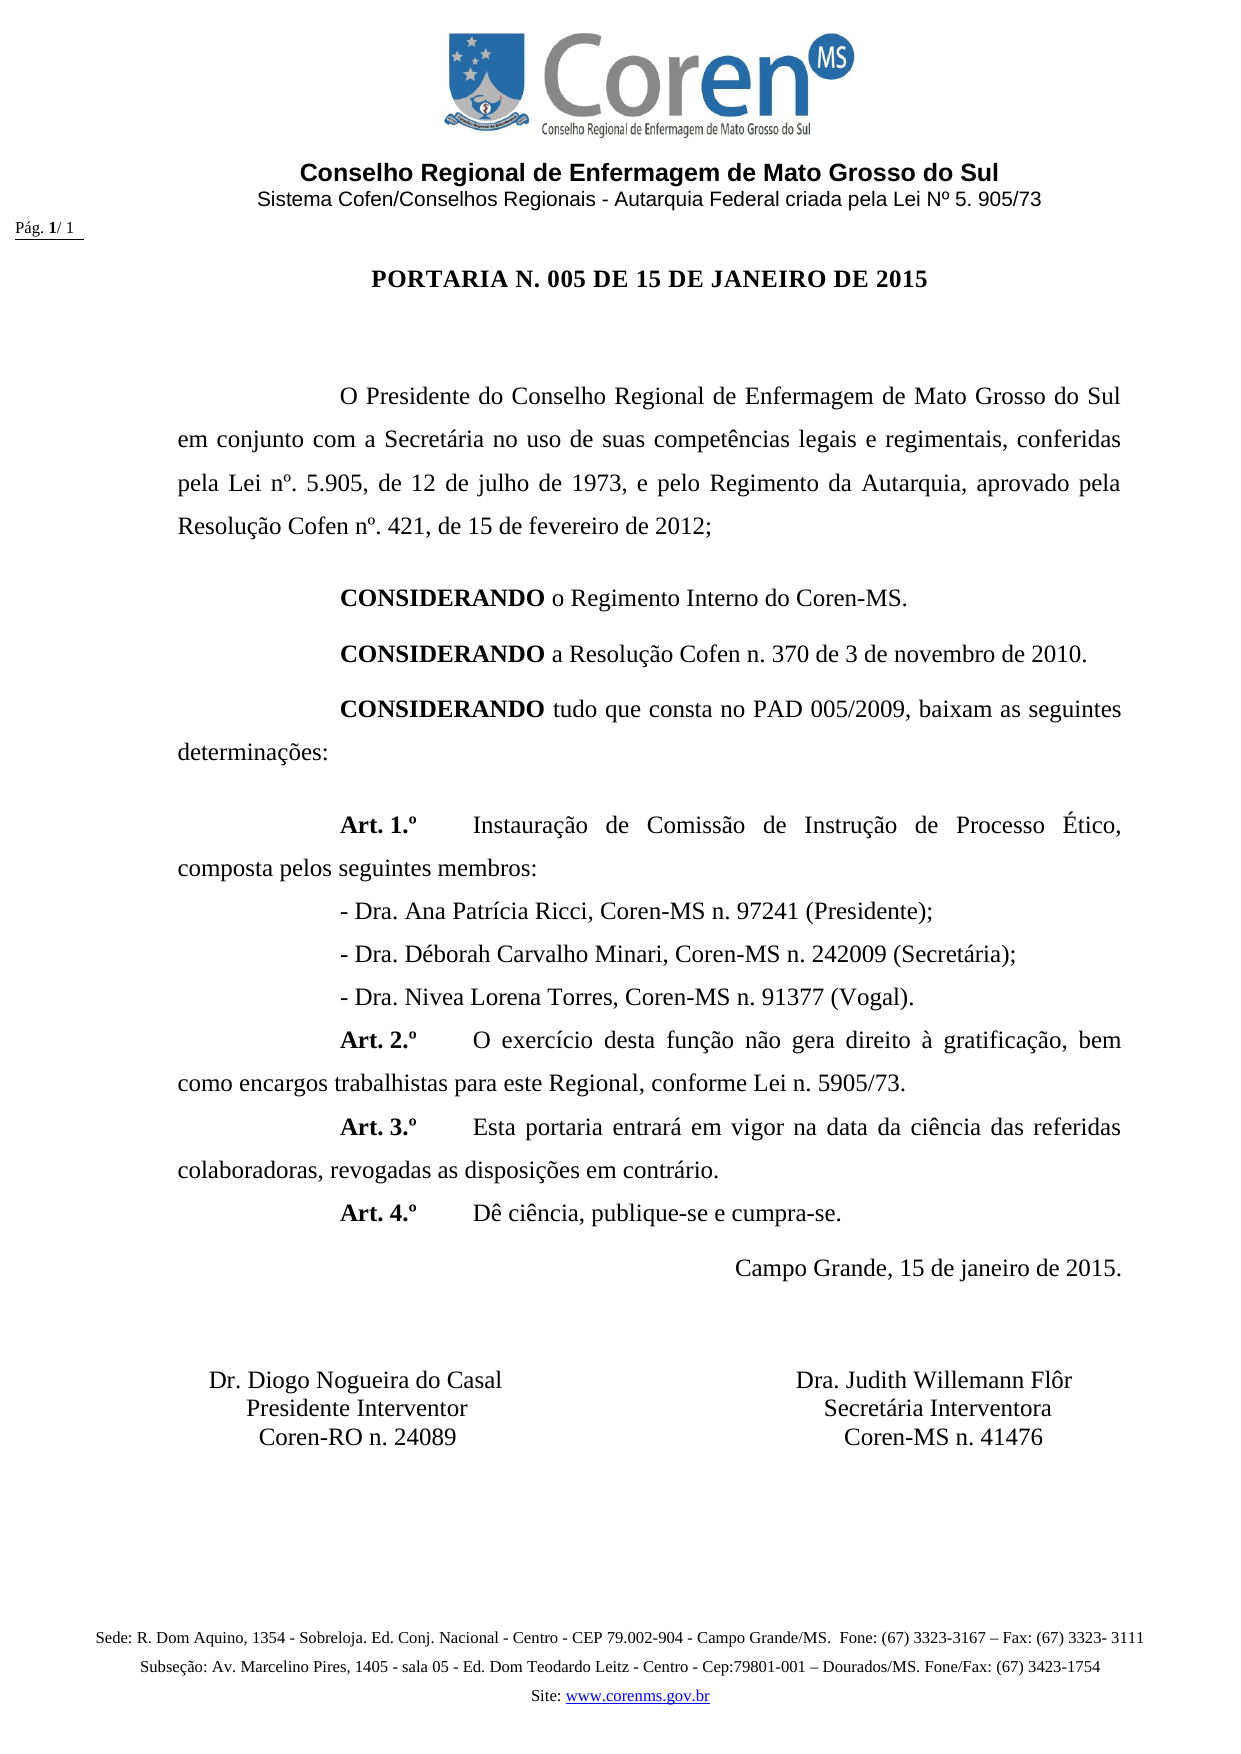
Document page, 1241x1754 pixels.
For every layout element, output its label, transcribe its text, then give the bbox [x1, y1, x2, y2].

text Coren-RO n. 24089 Coren-MS n. 41476 [177, 1422, 1122, 1451]
text CONSIDERANDO a Resolução Cofen n. 370 de 3 de novembro de 2010. [177, 639, 1122, 667]
list - Dra. Ana Patrícia Ricci, Coren-MS n. 97241 (Presidente); [340, 896, 1122, 925]
list Campo Grande, 15 de janeiro de 2015. [340, 1253, 1122, 1282]
list Esta portaria entrará em vigor na data da ciência das referidas colaboradoras, revogadas as disposições em contrário. [177, 1112, 1122, 1183]
text O Presidente do Conselho Regional de Enfermagem de Mato Grosso do Sul em conjunto com a Secretária no uso de suas competências legais e regimentais, conferidas pela Lei nº. 5.905, de 12 de julho de 1973, e pelo Regimento da Autarquia, aprovado pela Resolução Cofen nº. 421, de 15 de fevereiro de 2012; [177, 381, 1122, 539]
list - Dra. Nivea Lorena Torres, Coren-MS n. 91377 (Vogal). [340, 982, 1122, 1011]
text Dr. Diogo Nogueira do Casal Dra. Judith Willemann Flôr [177, 1365, 1122, 1393]
text CONSIDERANDO tudo que consta no PAD 005/2009, baixam as seguintes determinações: [177, 694, 1122, 766]
text Presidente Interventor Secretária Interventora [177, 1393, 1122, 1422]
text CONSIDERANDO o Regimento Interno do Coren-MS. [177, 583, 1122, 612]
title Portaria n. 005 de 15 de JANEIRO de 2015 [177, 264, 1122, 293]
list O exercício desta função não gera direito à gratificação, bem como encargos trabalhistas para este Regional, conforme Lei n. 5905/73. [177, 1025, 1122, 1097]
list Instauração de Comissão de Instrução de Processo Ético, composta pelos seguintes membros: [177, 810, 1122, 882]
list - Dra. Déborah Carvalho Minari, Coren-MS n. 242009 (Secretária); [340, 939, 1122, 968]
picture [442, 29, 857, 142]
list Dê ciência, publique-se e cumpra-se. [177, 1198, 1122, 1227]
